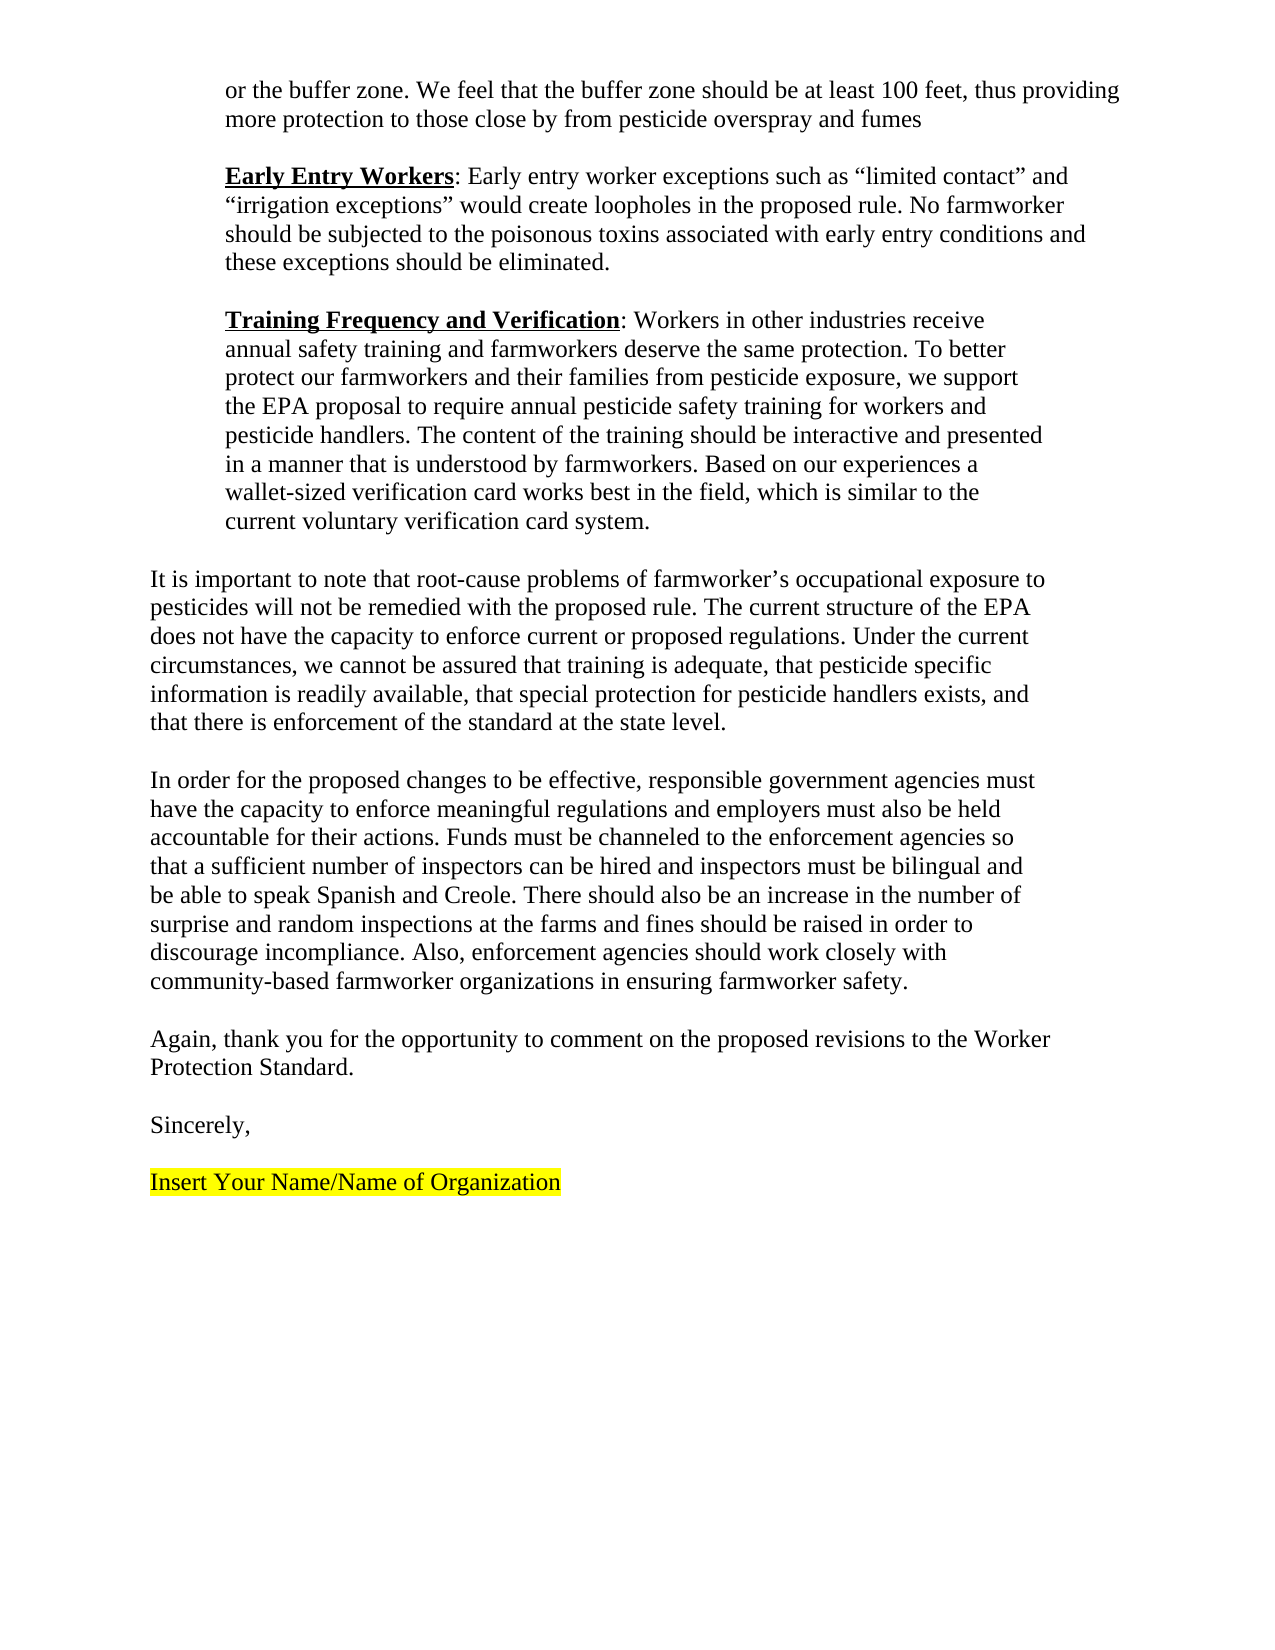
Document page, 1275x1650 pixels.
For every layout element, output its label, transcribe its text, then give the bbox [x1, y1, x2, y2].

list In order for the proposed changes to be effective, responsible government agencies must have the capacity to enforce meaningful regulations and employers must also be held accountable for their actions. Funds must be channeled to the enforcement agencies so that a sufficient number of inspectors can be hired and inspectors must be bilingual and be able to speak Spanish and Creole. There should also be an increase in the number of surprise and random inspections at the farms and fines should be raised in order to discourage incompliance. Also, enforcement agencies should work closely with community-based farmworker organizations in ensuring farmworker safety. [150, 765, 1050, 995]
list Training Frequency and Verification: Workers in other industries receive annual safety training and farmworkers deserve the same protection. To better protect our farmworkers and their families from pesticide exposure, we support the EPA proposal to require annual pesticide safety training for workers and pesticide handlers. The content of the training should be interactive and presented in a manner that is understood by farmworkers. Based on our experiences a wallet-sized verification card works best in the field, which is similar to the current voluntary verification card system. [225, 305, 1050, 535]
text Early Entry Workers: Early entry worker exceptions such as “limited contact” and “irrigation exceptions” would create loopholes in the proposed rule. No farmworker should be subjected to the poisonous toxins associated with early entry conditions and these exceptions should be eliminated. [225, 161, 1125, 276]
text Again, thank you for the opportunity to comment on the proposed revisions to the Worker Protection Standard. [150, 1024, 1125, 1081]
list It is important to note that root-cause problems of farmworker’s occupational exposure to pesticides will not be remedied with the proposed rule. The current structure of the EPA does not have the capacity to enforce current or proposed regulations. Under the current circumstances, we cannot be assured that training is adequate, that pesticide specific information is readily available, that special protection for pesticide handlers exists, and that there is enforcement of the standard at the state level. [150, 564, 1050, 736]
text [225, 75, 1125, 132]
text Insert Your Name/Name of Organization [150, 1167, 1125, 1196]
text Sincerely, [150, 1110, 1125, 1139]
